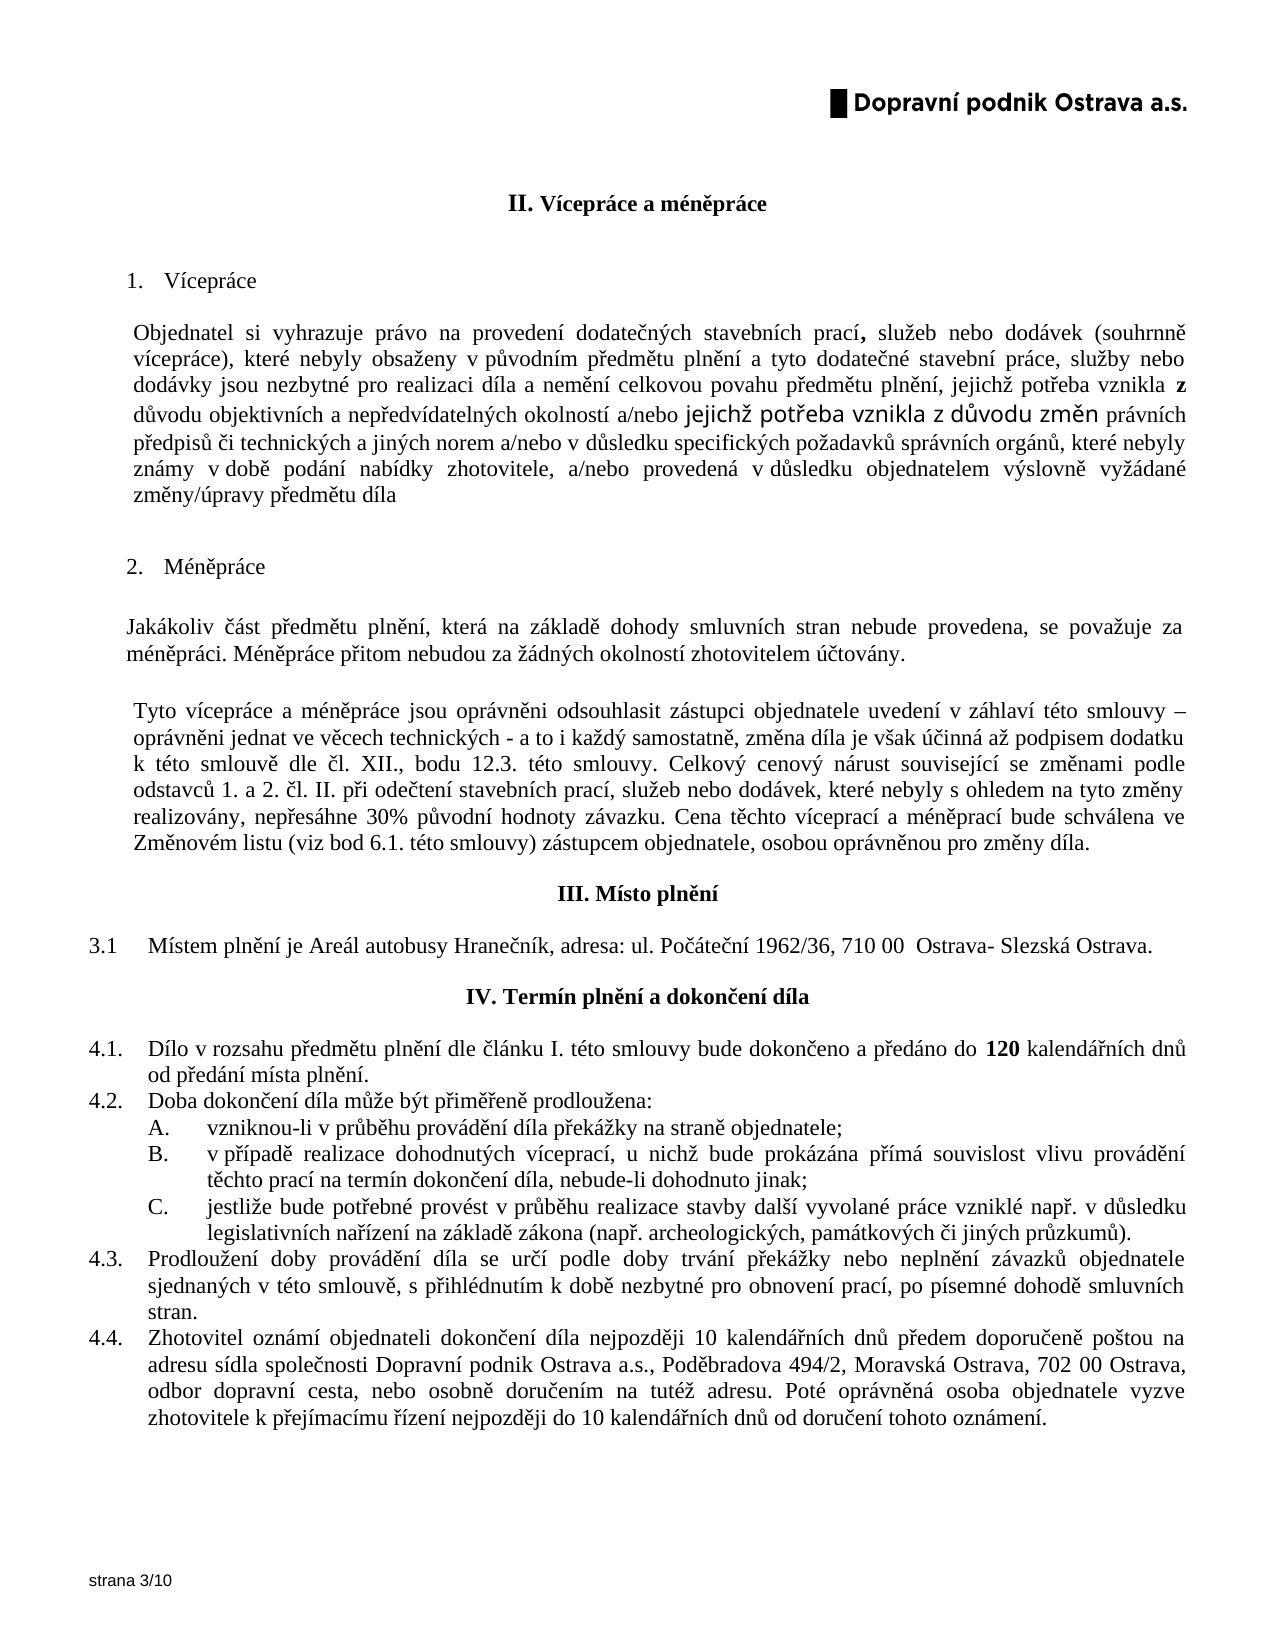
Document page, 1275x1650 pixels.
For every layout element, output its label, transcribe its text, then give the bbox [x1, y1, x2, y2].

list Vícepráce [126, 267, 1186, 293]
list Prodloužení doby provádění díla se určí podle doby trvání překážky nebo neplnění závazků objednatele sjednaných v této smlouvě, s přihlédnutím k době nezbytné pro obnovení prací, po písemné dohodě smluvních stran. [89, 1245, 1186, 1324]
list vzniknou-li v průběhu provádění díla překážky na straně objednatele; [148, 1114, 1186, 1140]
list Místem plnění je Areál autobusy Hranečník, adresa: ul. Počáteční 1962/36, 710 00 Ostrava- Slezská Ostrava. [89, 932, 1186, 958]
subtitle Termín plnění a dokončení díla [89, 983, 1186, 1009]
subtitle Místo plnění [89, 881, 1186, 907]
picture [830, 89, 1187, 118]
list Méněpráce [126, 553, 1186, 579]
list jestliže bude potřebné provést v průběhu realizace stavby další vyvolané práce vzniklé např. v důsledku legislativních nařízení na základě zákona (např. archeologických, památkových či jiných průzkumů). [148, 1193, 1186, 1245]
list Doba dokončení díla může být přiměřeně prodloužena: [89, 1087, 1186, 1114]
text Jakákoliv část předmětu plnění, která na základě dohody smluvních stran nebude provedena, se považuje za méněpráci. Méněpráce přitom nebudou za žádných okolností zhotovitelem účtovány. [126, 613, 1184, 666]
subtitle Vícepráce a méněpráce [89, 188, 1186, 217]
list v případě realizace dohodnutých víceprací, u nichž bude prokázána přímá souvislost vlivu provádění těchto prací na termín dokončení díla, nebude-li dohodnuto jinak; [148, 1140, 1186, 1193]
text Objednatel si vyhrazuje právo na provedení dodatečných stavebních prací, služeb nebo dodávek (souhrnně vícepráce), které nebyly obsaženy v původním předmětu plnění a tyto dodatečné stavební práce, služby nebo dodávky jsou nezbytné pro realizaci díla a nemění celkovou povahu předmětu plnění, jejichž potřeba vznikla z důvodu objektivních a nepředvídatelných okolností a/nebo jejichž potřeba vznikla z důvodu změn právních předpisů či technických a jiných norem a/nebo v důsledku specifických požadavků správních orgánů, které nebyly známy v době podání nabídky zhotovitele, a/nebo provedená v důsledku objednatelem výslovně vyžádané změny/úpravy předmětu díla [133, 318, 1186, 508]
text Tyto vícepráce a méněpráce jsou oprávněni odsouhlasit zástupci objednatele uvedení v záhlaví této smlouvy – oprávněni jednat ve věcech technických - a to i každý samostatně, změna díla je však účinná až podpisem dodatku k této smlouvě dle čl. XII., bodu 12.3. této smlouvy. Celkový cenový nárust související se změnami podle odstavců 1. a 2. čl. II. při odečtení stavebních prací, služeb nebo dodávek, které nebyly s ohledem na tyto změny realizovány, nepřesáhne 30% původní hodnoty závazku. Cena těchto víceprací a méněprací bude schválena ve Změnovém listu (viz bod 6.1. této smlouvy) zástupcem objednatele, osobou oprávněnou pro změny díla. [133, 697, 1186, 856]
list Zhotovitel oznámí objednateli dokončení díla nejpozději 10 kalendářních dnů předem doporučeně poštou na adresu sídla společnosti Dopravní podnik Ostrava a.s., Poděbradova 494/2, Moravská Ostrava, 702 00 Ostrava, odbor dopravní cesta, nebo osobně doručením na tutéž adresu. Poté oprávněná osoba objednatele vyzve zhotovitele k přejímacímu řízení nejpozději do 10 kalendářních dnů od doručení tohoto oznámení. [89, 1324, 1186, 1430]
list Dílo v rozsahu předmětu plnění dle článku I. této smlouvy bude dokončeno a předáno do 120 kalendářních dnů od předání místa plnění. [89, 1034, 1186, 1087]
